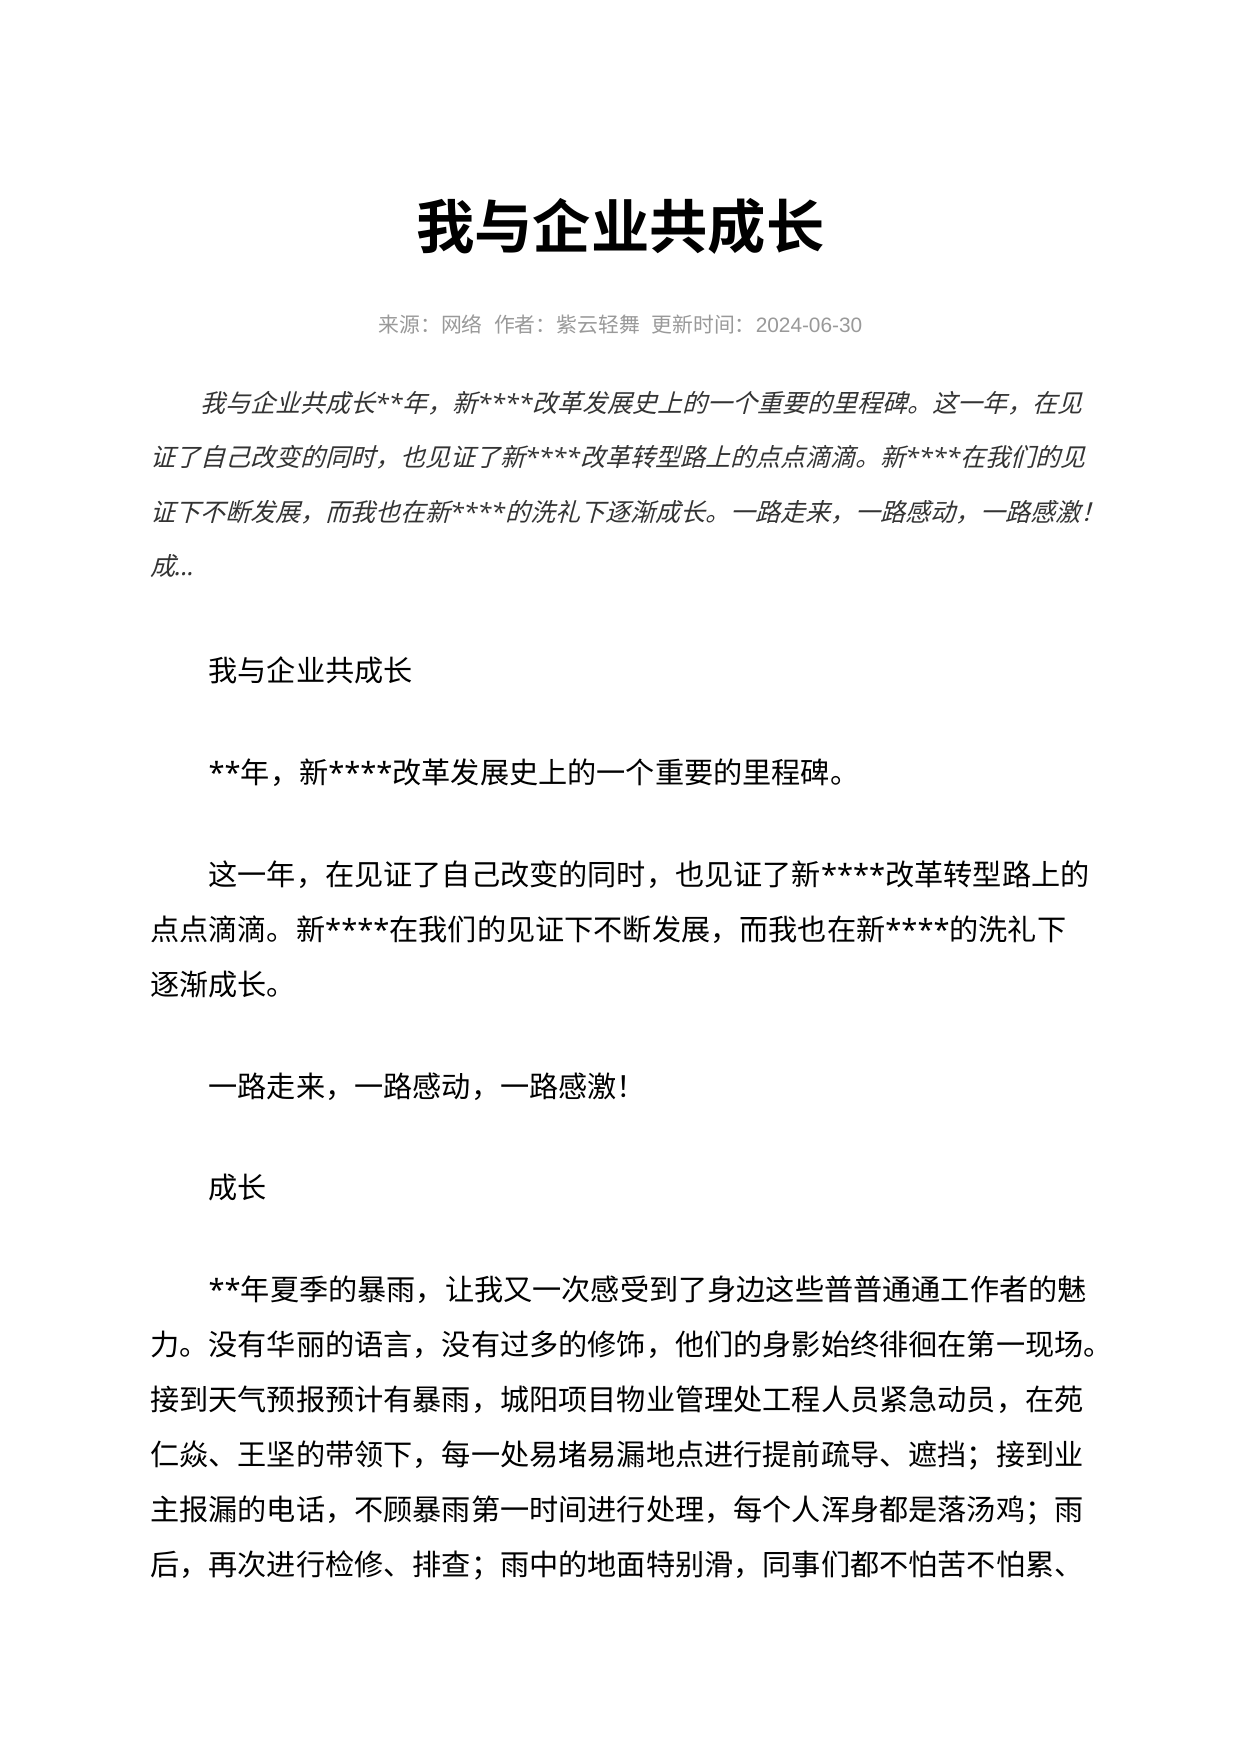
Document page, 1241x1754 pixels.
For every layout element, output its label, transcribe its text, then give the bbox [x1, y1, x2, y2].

text 一路走来，一路感动，一路感激！ [150, 1063, 1090, 1106]
text 我与企业共成长**年，新****改革发展史上的一个重要的里程碑。这一年，在见证了自己改变的同时，也见证了新****改革转型路上的点点滴滴。新****在我们的见证下不断发展，而我也在新****的洗礼下逐渐成长。一路走来，一路感动，一路感激！成... [150, 383, 1090, 583]
text 来源：网络 作者：紫云轻舞 更新时间：2024-06-30 [150, 313, 1090, 337]
text 我与企业共成长 [150, 648, 1090, 690]
text 成长 [150, 1165, 1090, 1207]
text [150, 1267, 1090, 1584]
text 这一年，在见证了自己改变的同时，也见证了新****改革转型路上的点点滴滴。新****在我们的见证下不断发展，而我也在新****的洗礼下逐渐成长。 [150, 852, 1090, 1004]
text **年，新****改革发展史上的一个重要的里程碑。 [150, 749, 1090, 792]
subtitle 我与企业共成长 [150, 181, 1090, 266]
